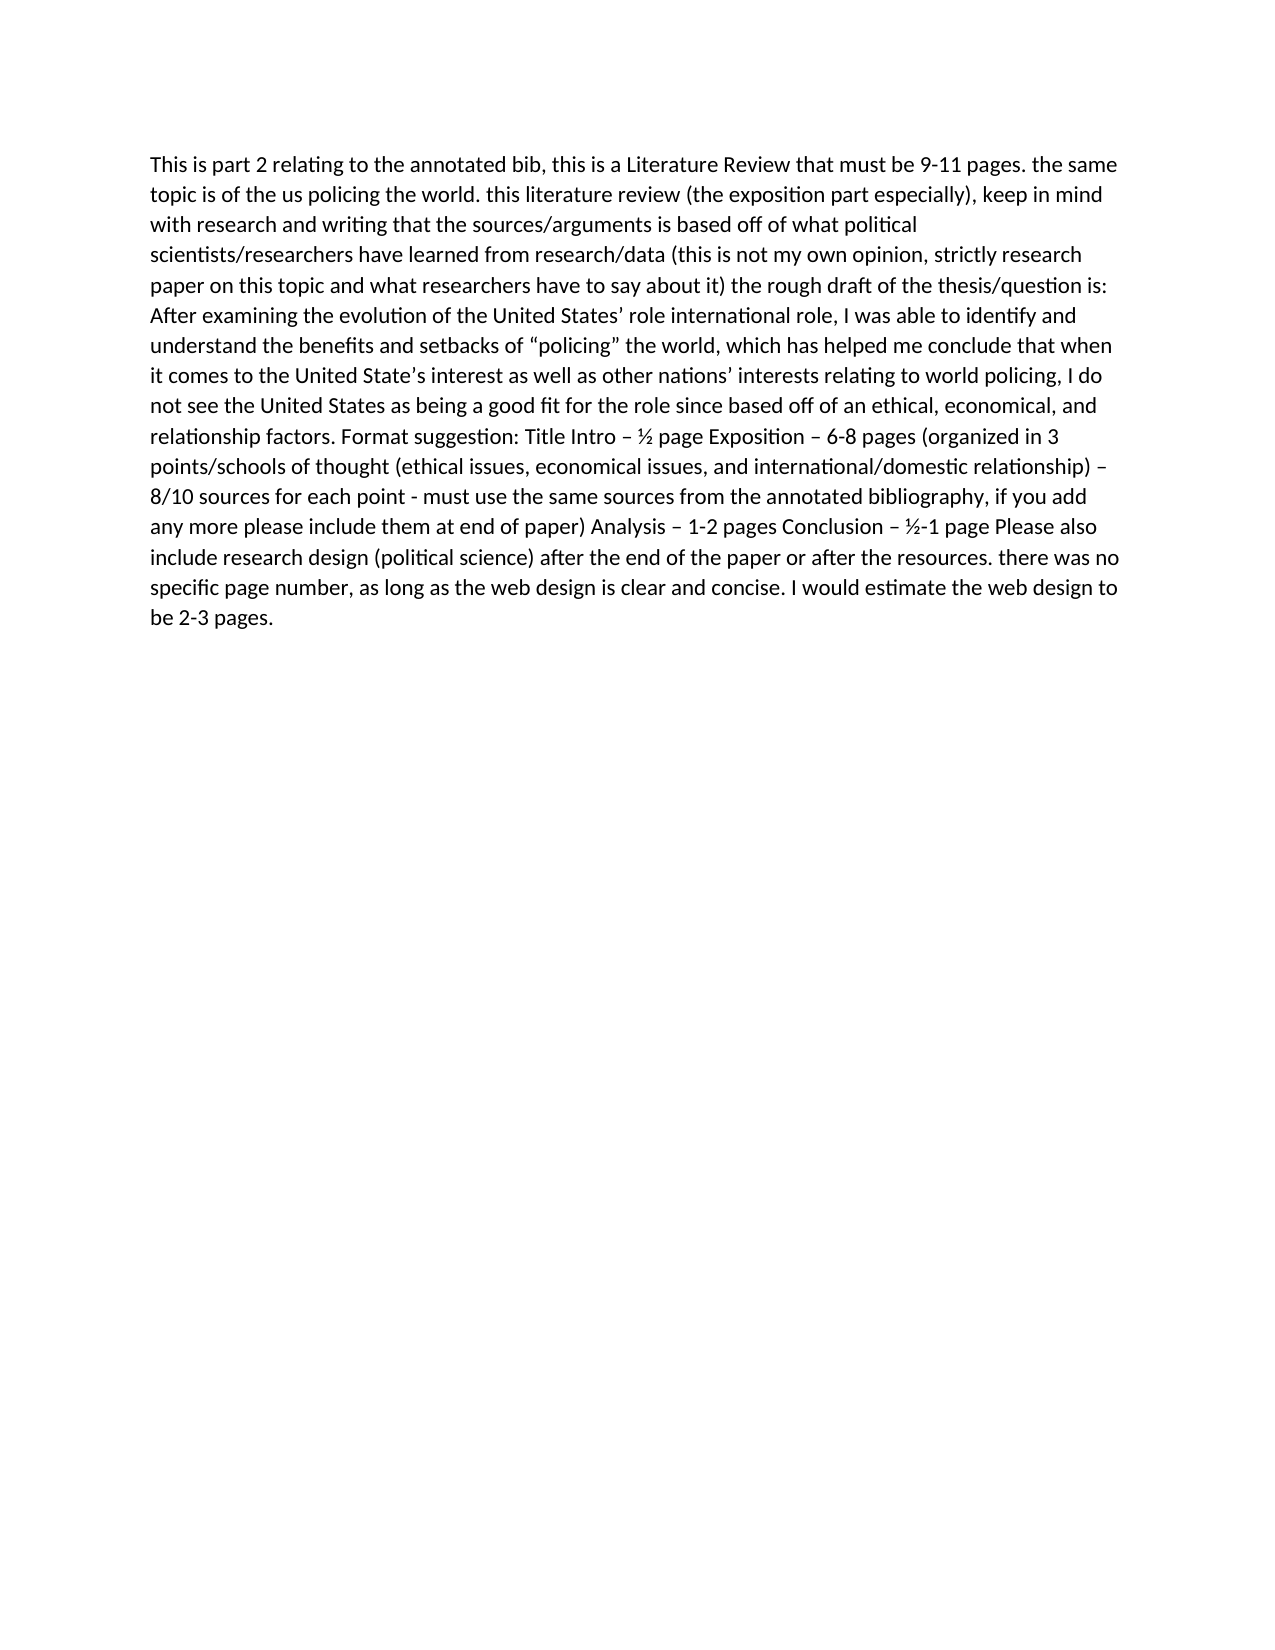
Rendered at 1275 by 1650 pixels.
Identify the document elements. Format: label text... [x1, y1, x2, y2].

text This is part 2 relating to the annotated bib, this is a Literature Review that must be 9-11 pages. the same topic is of the us policing the world. this literature review (the exposition part especially), keep in mind with research and writing that the sources/arguments is based off of what political scientists/researchers have learned from research/data (this is not my own opinion, strictly research paper on this topic and what researchers have to say about it) the rough draft of the thesis/question is: After examining the evolution of the United States’ role international role, I was able to identify and understand the benefits and setbacks of “policing” the world, which has helped me conclude that when it comes to the United State’s interest as well as other nations’ interests relating to world policing, I do not see the United States as being a good fit for the role since based off of an ethical, economical, and relationship factors. Format suggestion: Title Intro – ½ page Exposition – 6-8 pages (organized in 3 points/schools of thought (ethical issues, economical issues, and international/domestic relationship) – 8/10 sources for each point - must use the same sources from the annotated bibliography, if you add any more please include them at end of paper) Analysis – 1-2 pages Conclusion – ½-1 page Please also include research design (political science) after the end of the paper or after the resources. there was no specific page number, as long as the web design is clear and concise. I would estimate the web design to be 2-3 pages. [150, 150, 1125, 631]
